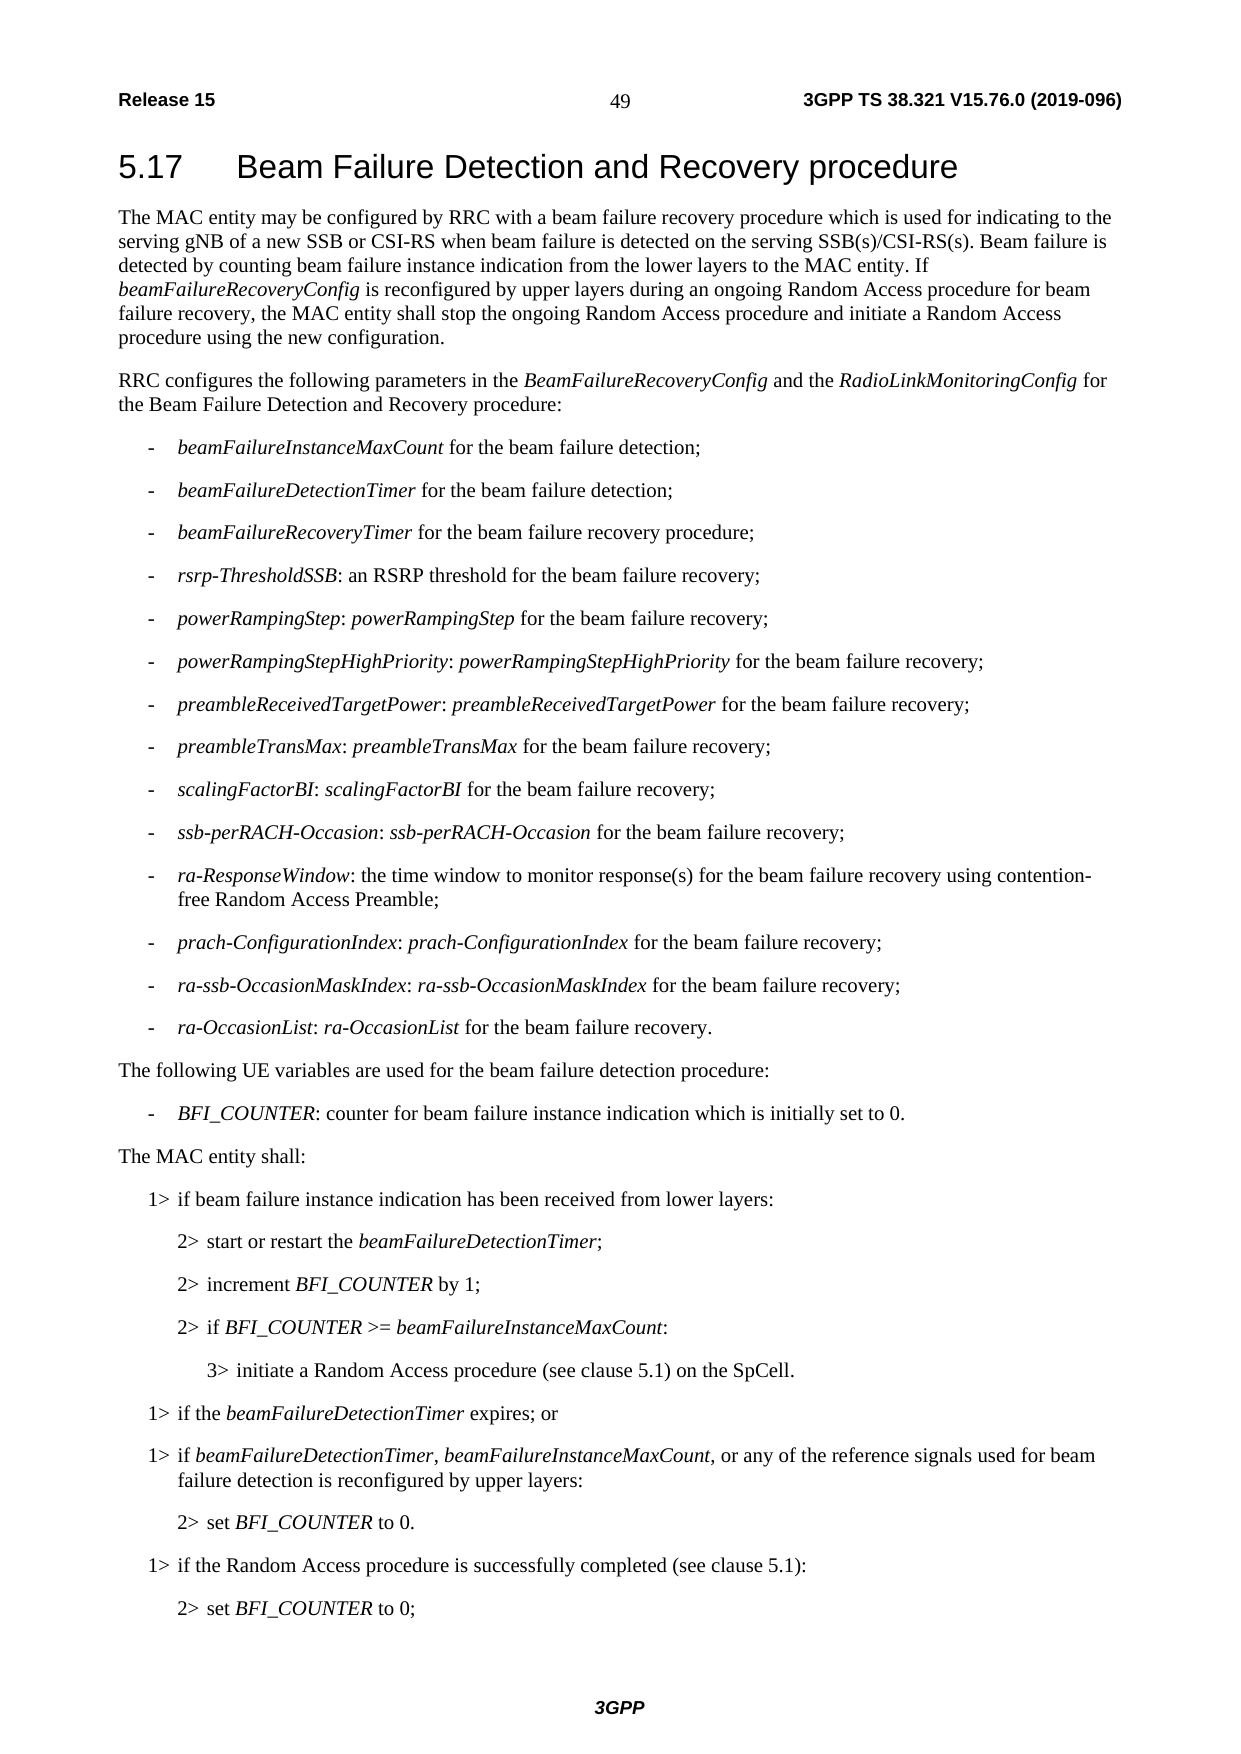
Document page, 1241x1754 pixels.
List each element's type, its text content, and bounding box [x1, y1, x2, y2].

text - BFI_COUNTER: counter for beam failure instance indication which is initially set to 0. [148, 1101, 1122, 1125]
text 2> if BFI_COUNTER >= beamFailureInstanceMaxCount: [177, 1315, 1122, 1339]
text - beamFailureRecoveryTimer for the beam failure recovery procedure; [148, 520, 1122, 544]
text 3> initiate a Random Access procedure (see clause 5.1) on the SpCell. [207, 1358, 1122, 1382]
text 1> if beam failure instance indication has been received from lower layers: [148, 1187, 1122, 1211]
text - powerRampingStep: powerRampingStep for the beam failure recovery; [148, 606, 1122, 630]
text 2> set BFI_COUNTER to 0. [177, 1510, 1122, 1534]
text RRC configures the following parameters in the BeamFailureRecoveryConfig and the RadioLinkMonitoringConfig for the Beam Failure Detection and Recovery procedure: [118, 368, 1122, 416]
text - prach-ConfigurationIndex: prach-ConfigurationIndex for the beam failure recovery; [148, 930, 1122, 954]
text 1> if the beamFailureDetectionTimer expires; or [148, 1401, 1122, 1425]
text - preambleTransMax: preambleTransMax for the beam failure recovery; [148, 734, 1122, 758]
text 1> if beamFailureDetectionTimer, beamFailureInstanceMaxCount, or any of the reference signals used for beam failure detection is reconfigured by upper layers: [148, 1443, 1122, 1492]
text 2> start or restart the beamFailureDetectionTimer; [177, 1229, 1122, 1253]
text - beamFailureDetectionTimer for the beam failure detection; [148, 477, 1122, 502]
text - ra-ResponseWindow: the time window to monitor response(s) for the beam failure recovery using contention-free Random Access Preamble; [148, 863, 1122, 911]
text The MAC entity shall: [118, 1144, 1122, 1168]
text - ssb-perRACH-Occasion: ssb-perRACH-Occasion for the beam failure recovery; [148, 820, 1122, 844]
text The MAC entity may be configured by RRC with a beam failure recovery procedure which is used for indicating to the serving gNB of a new SSB or CSI-RS when beam failure is detected on the serving SSB(s)/CSI-RS(s). Beam failure is detected by counting beam failure instance indication from the lower layers to the MAC entity. If beamFailureRecoveryConfig is reconfigured by upper layers during an ongoing Random Access procedure for beam failure recovery, the MAC entity shall stop the ongoing Random Access procedure and initiate a Random Access procedure using the new configuration. [118, 205, 1122, 349]
text - ra-OccasionList: ra-OccasionList for the beam failure recovery. [148, 1015, 1122, 1039]
text 2> increment BFI_COUNTER by 1; [177, 1272, 1122, 1296]
subtitle 5.17 Beam Failure Detection and Recovery procedure [118, 147, 1122, 186]
text - ra-ssb-OccasionMaskIndex: ra-ssb-OccasionMaskIndex for the beam failure recovery; [148, 972, 1122, 997]
text - beamFailureInstanceMaxCount for the beam failure detection; [148, 435, 1122, 459]
text - scalingFactorBI: scalingFactorBI for the beam failure recovery; [148, 777, 1122, 801]
text - rsrp-ThresholdSSB: an RSRP threshold for the beam failure recovery; [148, 563, 1122, 587]
text 2> set BFI_COUNTER to 0; [177, 1596, 1122, 1620]
text - powerRampingStepHighPriority: powerRampingStepHighPriority for the beam failure recovery; [148, 649, 1122, 673]
text - preambleReceivedTargetPower: preambleReceivedTargetPower for the beam failure recovery; [148, 692, 1122, 716]
text 1> if the Random Access procedure is successfully completed (see clause 5.1): [148, 1553, 1122, 1577]
text The following UE variables are used for the beam failure detection procedure: [118, 1058, 1122, 1082]
